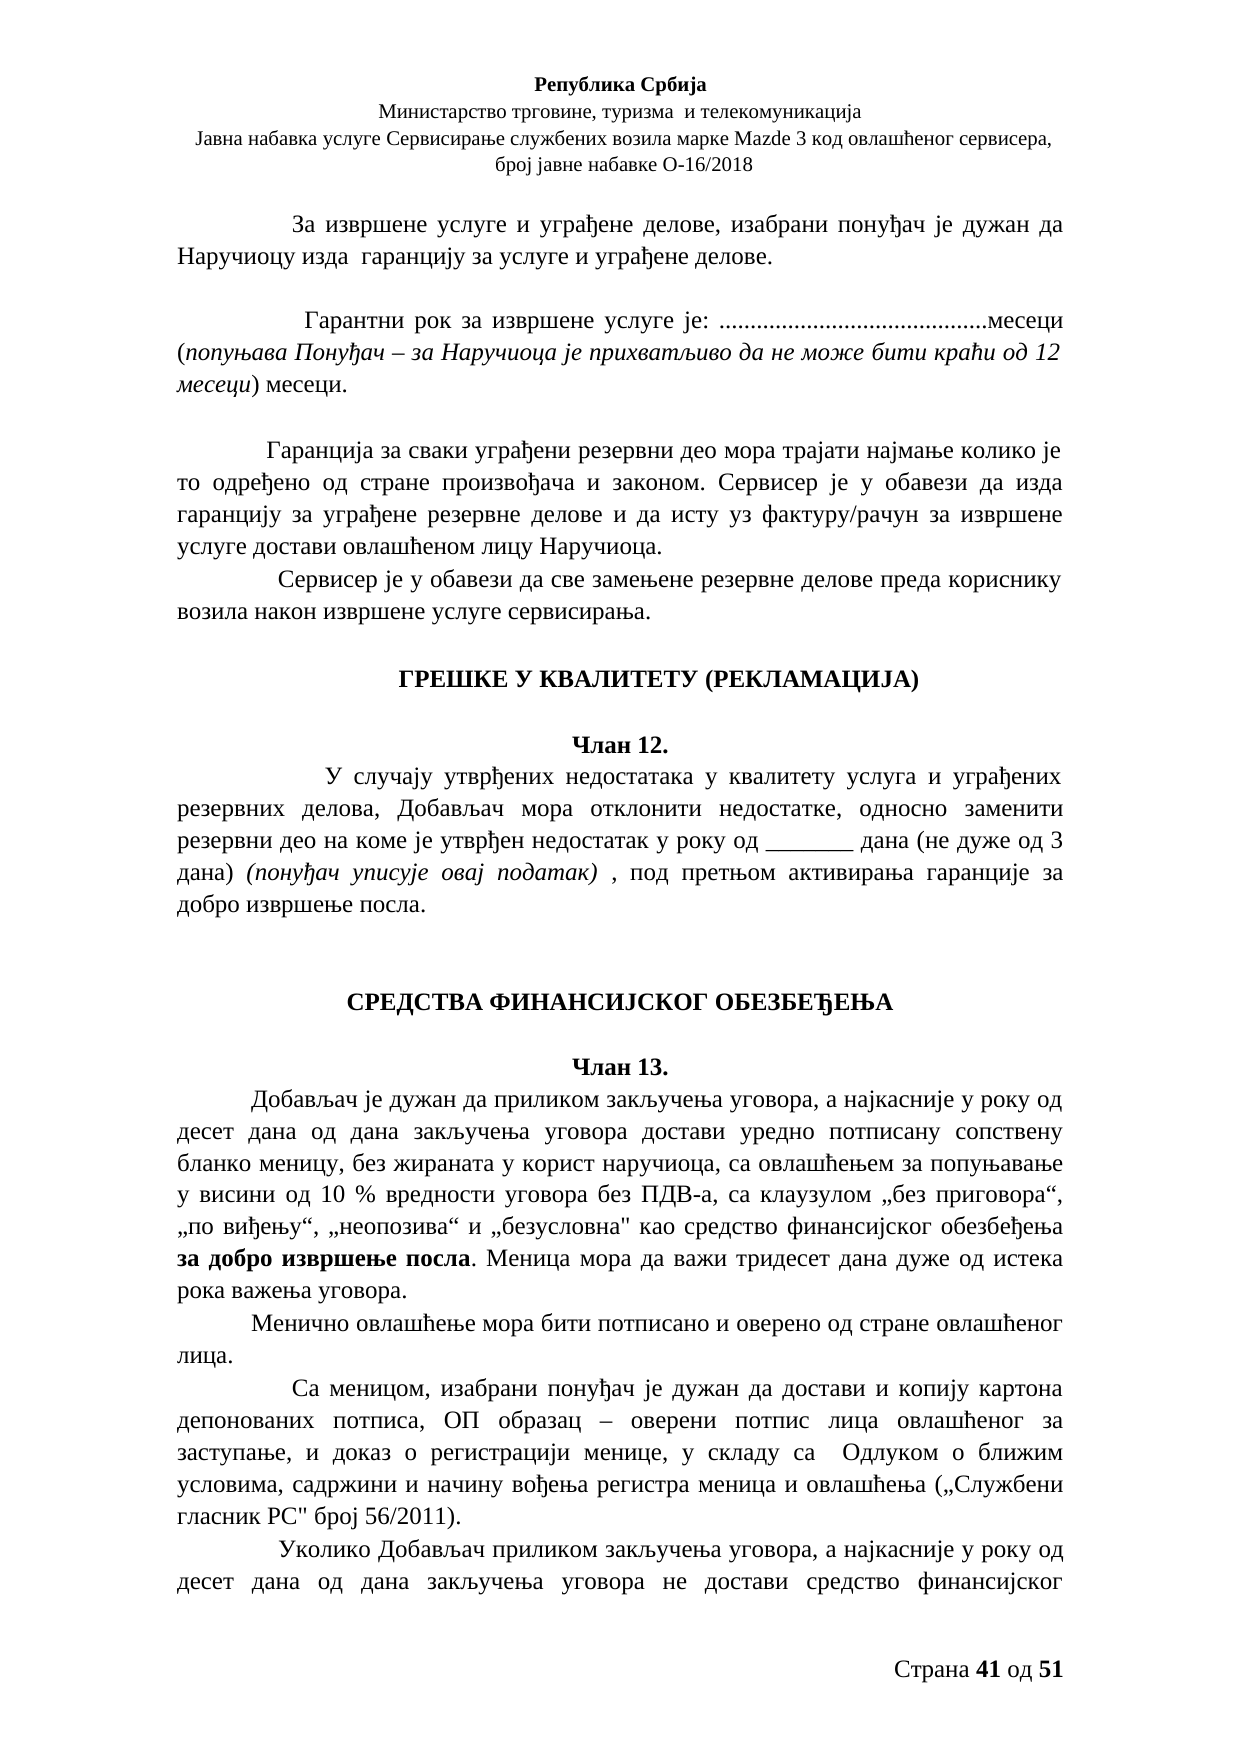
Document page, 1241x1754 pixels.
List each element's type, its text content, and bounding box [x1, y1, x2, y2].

subtitle СРЕДСТВА ФИНАНСИЈСКОГ ОБЕЗБЕЂЕЊА [205, 987, 1035, 1016]
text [176, 1534, 1064, 1595]
text Менично овлашћење мора бити потписано и оверено од стране овлашћеног лица. [176, 1308, 1064, 1369]
text Сервисер је у обавези да све замењене резервне делове преда кориснику возила након извршене услуге сервисирања. [176, 564, 1064, 625]
text Члан 12. [205, 730, 1035, 759]
text Добављач је дужан да приликом закључења уговора, а најкасније у року од десет дана од дана закључења уговора достави уредно потписану сопствену бланко меницу, без жираната у корист наручиоца, са овлашћењем за попуњавање у висини од 10 % вредности уговора без ПДВ-а, са клаузулом „без приговора“, „по виђењу“, „неопозива“ и „безусловна" као средство финансијског обезбеђења за добро извршење посла. Меница мора да важи тридесет дана дуже од истека рока важења уговора. [176, 1084, 1064, 1304]
text За извршене услуге и уграђене делове, изабрани понуђач је дужан да Наручиоцу изда гаранцију за услуге и уграђене делове. [176, 209, 1064, 269]
text Гарантни рок за извршене услуге je: ...........................................месеци (попуњава Понуђач – за Наручиоца је прихватљиво да не може бити краћи од 12 месеци) месеци. [176, 305, 1064, 398]
subtitle ГРЕШКЕ У КВАЛИТЕТУ (РЕКЛАМАЦИЈА) [317, 664, 991, 693]
text У случају утврђених недостатака у квалитету услуга и уграђених резервних делова, Добављач мора отклонити недостатке, односно заменити резервни део на коме је утврђен недостатак у року од _______ дана (не дуже од 3 дана) (понуђач уписује овај податак) , под претњом активирања гаранције за добро извршење посла. [176, 761, 1064, 918]
text Са меницом, изабрани понуђач је дужан да достави и копију картона депонованих потписа, ОП образац – оверени потпис лица овлашћеног за заступање, и доказ о регистрацији менице, у складу са Одлуком о ближим условима, садржини и начину вођења регистра меница и овлашћења („Службени гласник РС" број 56/2011). [176, 1373, 1064, 1530]
text Гаранција за сваки уграђени резервни део мора трајати најмање колико је то одређено од стране произвођача и законом. Сервисер је у обавези да изда гаранцију за уграђене резервне делове и да исту уз фактуру/рачун за извршене услуге достави овлашћеном лицу Наручиоца. [176, 435, 1064, 560]
text Члан 13. [205, 1052, 1035, 1081]
